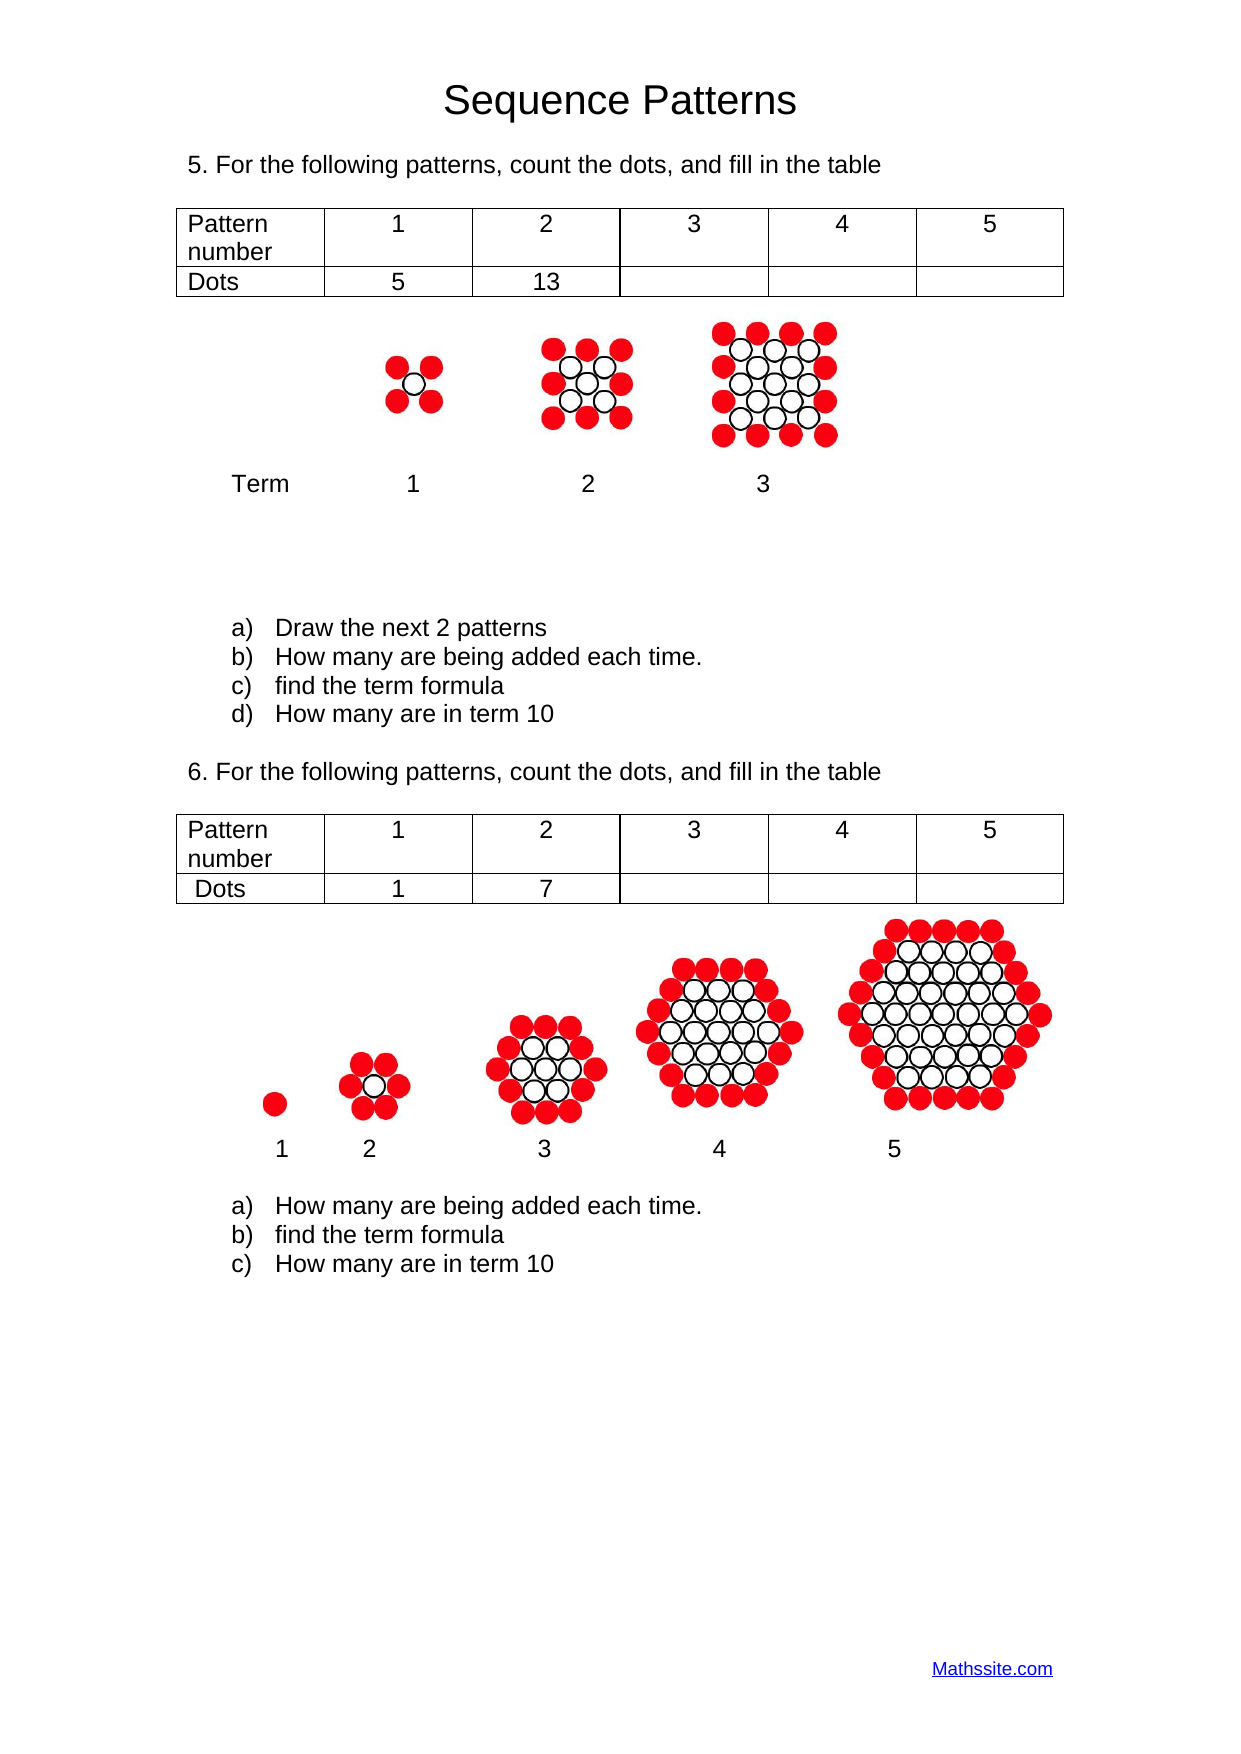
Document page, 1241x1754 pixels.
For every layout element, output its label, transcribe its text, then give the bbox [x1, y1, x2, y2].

picture [282, 303, 1035, 450]
table_cell [621, 267, 768, 296]
list Term 1 2 3 [231, 469, 1053, 498]
picture [259, 1088, 289, 1119]
table_cell [769, 267, 916, 296]
picture [834, 915, 1054, 1113]
table_cell [917, 874, 1063, 903]
table_cell Dots [177, 267, 324, 296]
table_header 5 [917, 815, 1063, 873]
table_cell [769, 874, 916, 903]
table_header 4 [769, 815, 916, 873]
table_header 5 [917, 209, 1063, 266]
table_header 1 [325, 815, 472, 873]
table_cell 13 [473, 267, 619, 296]
list Draw the next 2 patterns [231, 613, 1053, 642]
list find the term formula [231, 671, 1053, 699]
list How many are being added each time. [231, 642, 1053, 671]
table_header Pattern number [177, 209, 324, 266]
list For the following patterns, count the dots, and fill in the table [187, 757, 1053, 786]
table_cell 1 [325, 874, 472, 903]
table_header 2 [473, 209, 619, 266]
table_header 1 [325, 209, 472, 266]
table_cell Dots [177, 874, 324, 903]
list How many are in term 10 [231, 699, 1053, 728]
table_header 4 [769, 209, 916, 266]
table_cell [917, 267, 1063, 296]
picture [482, 1012, 609, 1127]
picture [335, 1050, 413, 1123]
picture [632, 954, 806, 1110]
table_cell 7 [473, 874, 619, 903]
list 1 2 3 4 5 [275, 1134, 1053, 1162]
table_header 3 [621, 209, 768, 266]
list How many are being added each time. [231, 1191, 1053, 1220]
list For the following patterns, count the dots, and fill in the table [187, 150, 1053, 179]
table_header 3 [621, 815, 768, 873]
table_cell [621, 874, 768, 903]
table_header Pattern number [177, 815, 324, 873]
table_cell 5 [325, 267, 472, 296]
table_header 2 [473, 815, 619, 873]
list How many are in term 10 [231, 1249, 1053, 1277]
list find the term formula [231, 1220, 1053, 1249]
